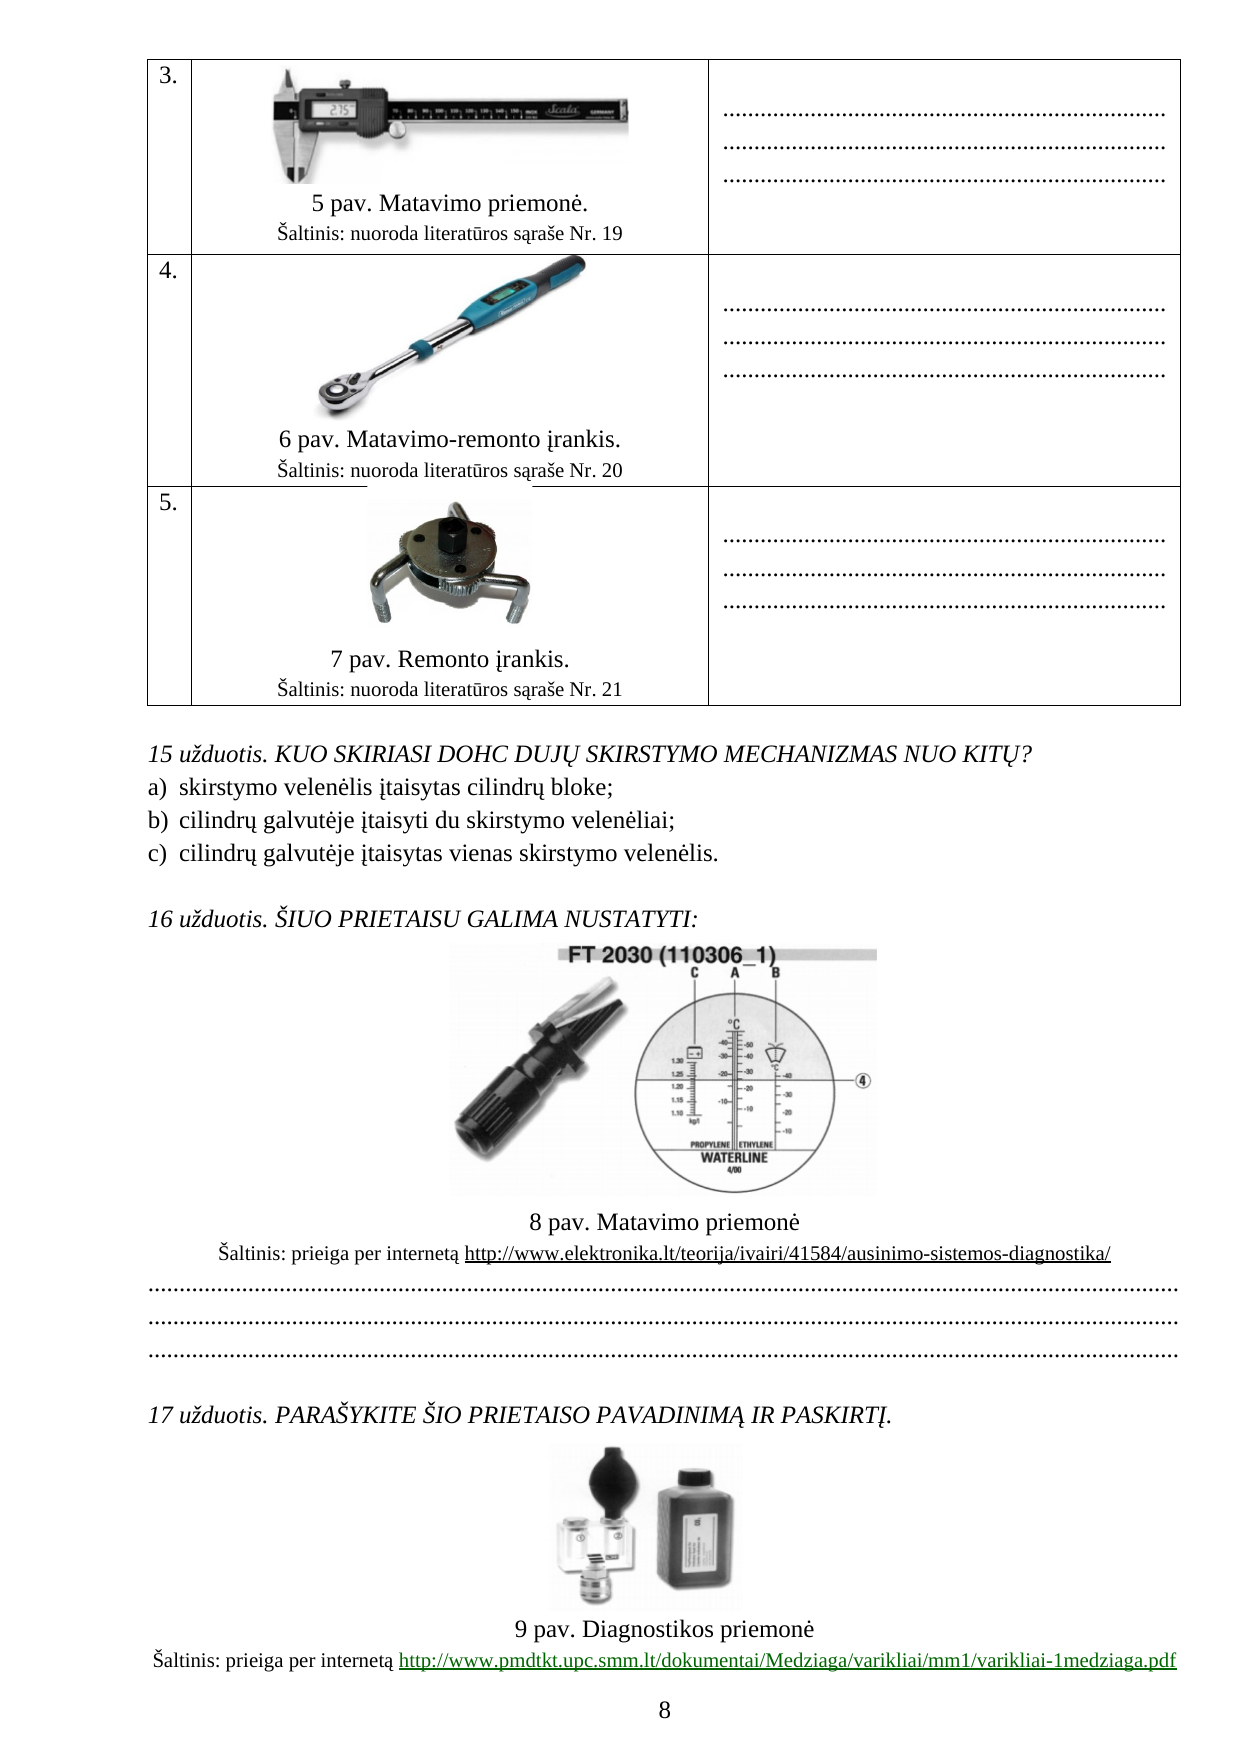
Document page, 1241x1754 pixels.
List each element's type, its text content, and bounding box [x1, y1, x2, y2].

table_cell 7 pav. Remonto įrankis. Šaltinis: nuoroda literatūros sąraše Nr. 21 [192, 487, 708, 705]
text 16 užduotis. ŠIUO PRIETAISU GALIMA NUSTATYTI: [148, 904, 1181, 933]
text 15 užduotis. KUO SKIRIASI DOHC DUJŲ SKIRSTYMO MECHANIZMAS NUO KITŲ? [148, 739, 1181, 768]
picture [442, 937, 887, 1204]
text 17 užduotis. PARAŠYKITE ŠIO PRIETAISO PAVADINIMĄ IR PASKIRTĮ. [148, 1400, 1181, 1429]
table_cell 4. [148, 255, 191, 486]
picture [355, 1433, 974, 1611]
table_cell 3. [148, 60, 191, 254]
list cilindrų galvutėje įtaisytas vienas skirstymo velenėlis. [148, 838, 1181, 867]
table_cell 5. [148, 487, 191, 705]
table_cell 5 pav. Matavimo priemonė. Šaltinis: nuoroda literatūros sąraše Nr. 19 [192, 60, 708, 254]
text Šaltinis: prieiga per internetą http://www.elektronika.lt/teorija/ivairi/41584/ausinimo-sistemos-diagnostika/ [148, 1240, 1181, 1264]
list cilindrų galvutėje įtaisyti du skirstymo velenėliai; [148, 805, 1181, 834]
picture [312, 255, 588, 421]
text Šaltinis: prieiga per internetą http://www.pmdtkt.upc.smm.lt/dokumentai/Medziaga/varikliai/mm1/varikliai-1medziaga.pdf [148, 1647, 1181, 1672]
table_cell 6 pav. Matavimo-remonto įrankis. Šaltinis: nuoroda literatūros sąraše Nr. 20 [192, 255, 708, 486]
text 8 pav. Matavimo priemonė [148, 1207, 1181, 1236]
picture [367, 486, 533, 641]
text 9 pav. Diagnostikos priemonė [148, 1614, 1181, 1643]
picture [271, 65, 629, 184]
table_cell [709, 60, 1180, 254]
list skirstymo velenėlis įtaisytas cilindrų bloke; [148, 772, 1181, 801]
